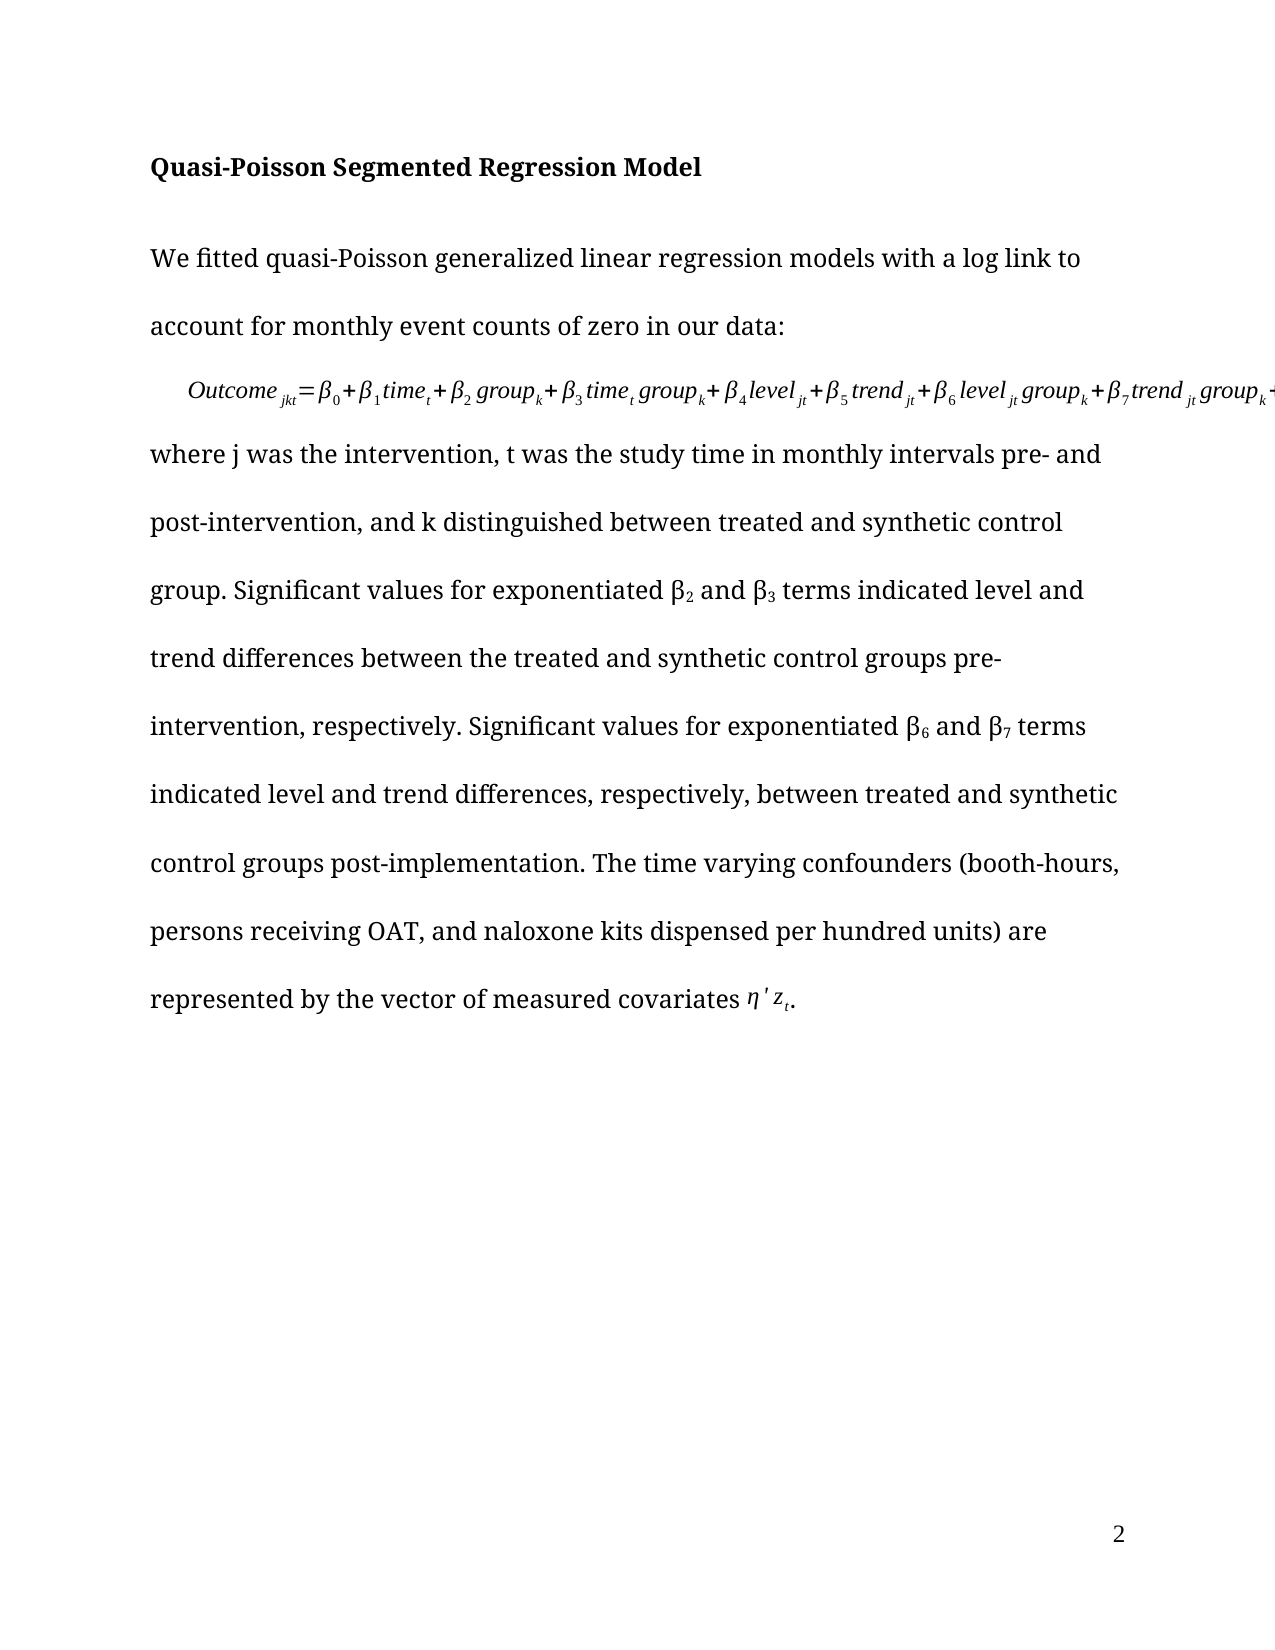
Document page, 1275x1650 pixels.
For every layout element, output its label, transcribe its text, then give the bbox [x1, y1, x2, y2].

text Quasi-Poisson Segmented Regression Model [150, 150, 1125, 184]
text We fitted quasi-Poisson generalized linear regression models with a log link to account for monthly event counts of zero in our data: [150, 241, 1125, 343]
text where j was the intervention, t was the study time in monthly intervals pre- and post-intervention, and k distinguished between treated and synthetic control group. Significant values for exponentiated β2 and β3 terms indicated level and trend differences between the treated and synthetic control groups pre-intervention, respectively. Significant values for exponentiated β6 and β7 terms indicated level and trend differences, respectively, between treated and synthetic control groups post-implementation. The time varying confounders (booth-hours, persons receiving OAT, and naloxone kits dispensed per hundred units) are represented by the vector of measured covariates . [150, 437, 1125, 1016]
